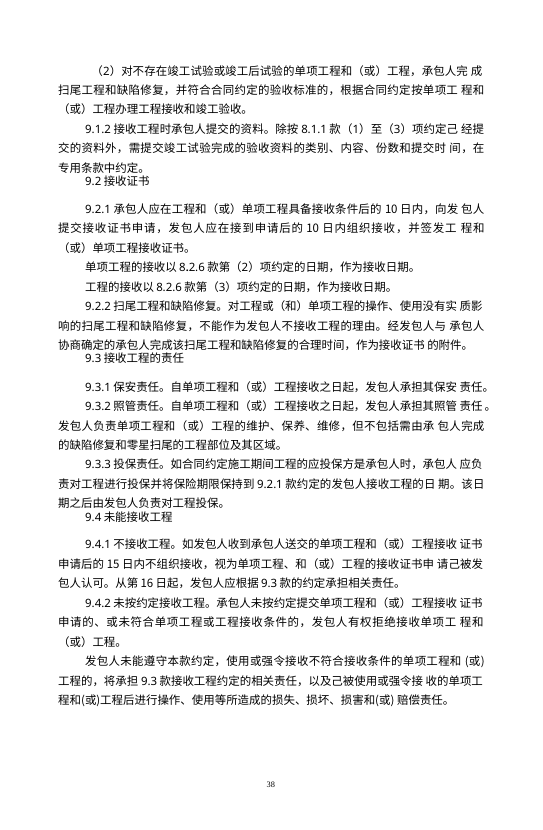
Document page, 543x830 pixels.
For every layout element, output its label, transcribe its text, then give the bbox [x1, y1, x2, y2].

text 工程的接收以8.2.6款第（3）项约定的日期，作为接收日期。 [58, 276, 484, 295]
text 9.3.3投保责任。如合同约定施工期间工程的应投保方是承包人时，承包人 应负责对工程进行投保并将保险期限保持到9.2.1款约定的发包人接收工程的日 期。该日期之后由发包人负责对工程投保。 [58, 453, 484, 512]
text 单项工程的接收以8.2.6款第（2）项约定的日期，作为接收日期。 [58, 256, 484, 276]
text 9.3.2照管责任。自单项工程和（或）工程接收之日起，发包人承担其照管 责任。发包人负责单项工程和（或）工程的维护、保养、维修，但不包括需由承 包人完成的缺陷修复和零星扫尾的工程部位及其区域。 [58, 395, 484, 453]
text （2）对不存在竣工试验或竣工后试验的单项工程和（或）工程，承包人完 成扫尾工程和缺陷修复，并符合合同约定的验收标准的，根据合同约定按单项工 程和（或）工程办理工程接收和竣工验收。 [58, 59, 484, 118]
text 9.1.2接收工程时承包人提交的资料。除按8.1.1款（1）至（3）项约定己 经提交的资料外，需提交竣工试验完成的验收资料的类别、内容、份数和提交时 间，在专用条款中约定。 [58, 118, 484, 176]
text 9.2.1承包人应在工程和（或）单项工程具备接收条件后的10日内，向发 包人提交接收证书申请，发包人应在接到申请后的10日内组织接收，并签发工 程和（或）单项工程接收证书。 [58, 198, 484, 256]
text 9.3.1保安责任。自单项工程和（或）工程接收之日起，发包人承担其保安 责任。 [58, 375, 484, 395]
text 9.4.1不接收工程。如发包人收到承包人送交的单项工程和（或）工程接收 证书申请后的15日内不组织接收，视为单项工程、和（或）工程的接收证书申 请己被发包人认可。从第16日起，发包人应根据9.3款的约定承担相关责任。 [58, 533, 484, 592]
text 9.4.2未按约定接收工程。承包人未按约定提交单项工程和（或）工程接收 证书申请的、或未符合单项工程或工程接收条件的，发包人有权拒绝接收单项工 程和（或）工程。 [58, 592, 484, 650]
text 发包人未能遵守本款约定，使用或强令接收不符合接收条件的单项工程和 (或)工程的，将承担9.3款接收工程约定的相关责任，以及己被使用或强令接 收的单项工程和(或)工程后进行操作、使用等所造成的损失、损坏、损害和(或) 赔偿责任。 [58, 650, 484, 709]
text 9.2.2扫尾工程和缺陷修复。对工程或（和）单项工程的操作、使用没有实 质影响的扫尾工程和缺陷修复，不能作为发包人不接收工程的理由。经发包人与 承包人协商确定的承包人完成该扫尾工程和缺陷修复的合理时间，作为接收证书 的附件。 [58, 295, 484, 354]
